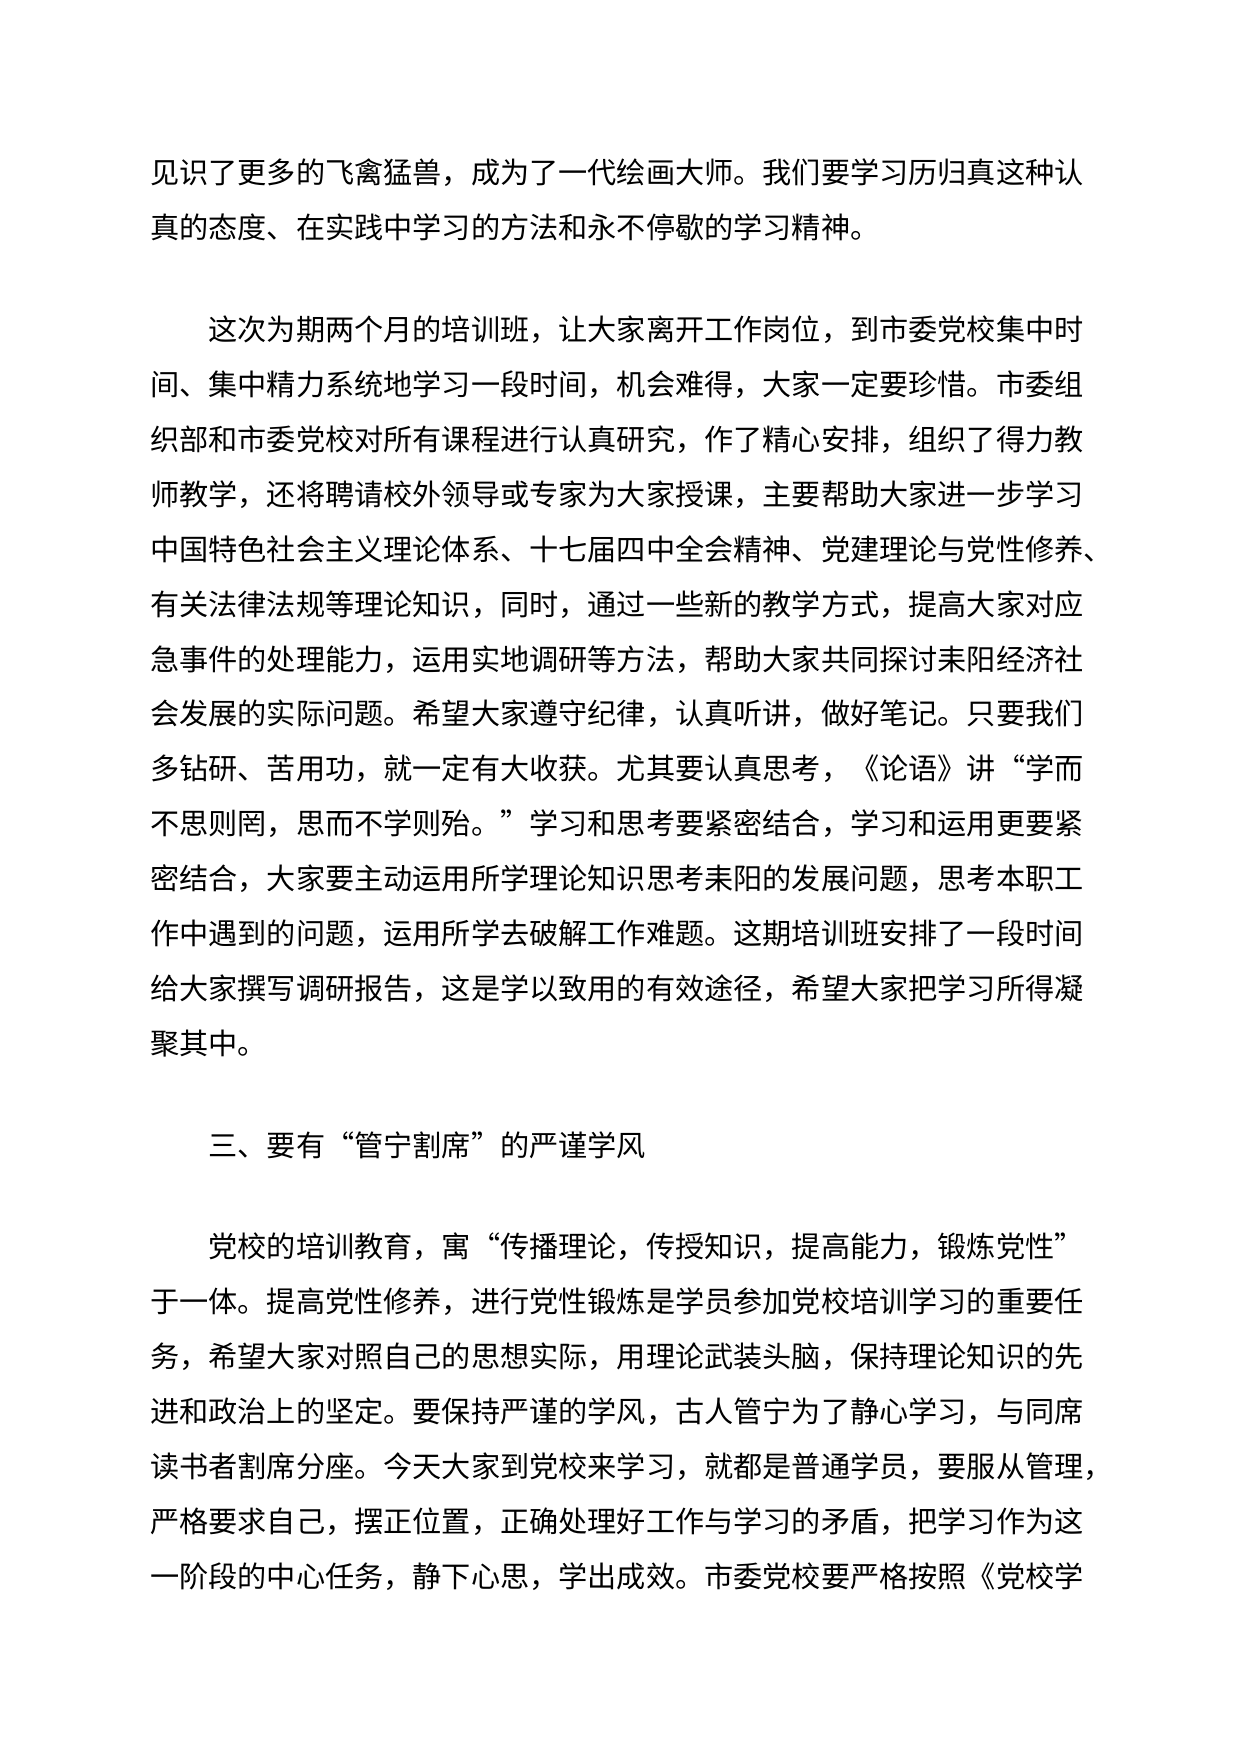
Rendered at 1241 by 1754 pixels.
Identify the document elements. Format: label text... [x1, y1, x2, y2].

text 三、要有“管宁割席”的严谨学风 [150, 1122, 1090, 1164]
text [150, 150, 1090, 247]
text 这次为期两个月的培训班，让大家离开工作岗位，到市委党校集中时间、集中精力系统地学习一段时间，机会难得，大家一定要珍惜。市委组织部和市委党校对所有课程进行认真研究，作了精心安排，组织了得力教师教学，还将聘请校外领导或专家为大家授课，主要帮助大家进一步学习中国特色社会主义理论体系、十七届四中全会精神、党建理论与党性修养、有关法律法规等理论知识，同时，通过一些新的教学方式，提高大家对应急事件的处理能力，运用实地调研等方法，帮助大家共同探讨耒阳经济社会发展的实际问题。希望大家遵守纪律，认真听讲，做好笔记。只要我们多钻研、苦用功，就一定有大收获。尤其要认真思考，《论语》讲“学而不思则罔，思而不学则殆。”学习和思考要紧密结合，学习和运用更要紧密结合，大家要主动运用所学理论知识思考耒阳的发展问题，思考本职工作中遇到的问题，运用所学去破解工作难题。这期培训班安排了一段时间给大家撰写调研报告，这是学以致用的有效途径，希望大家把学习所得凝聚其中。 [150, 307, 1090, 1063]
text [150, 1224, 1090, 1596]
